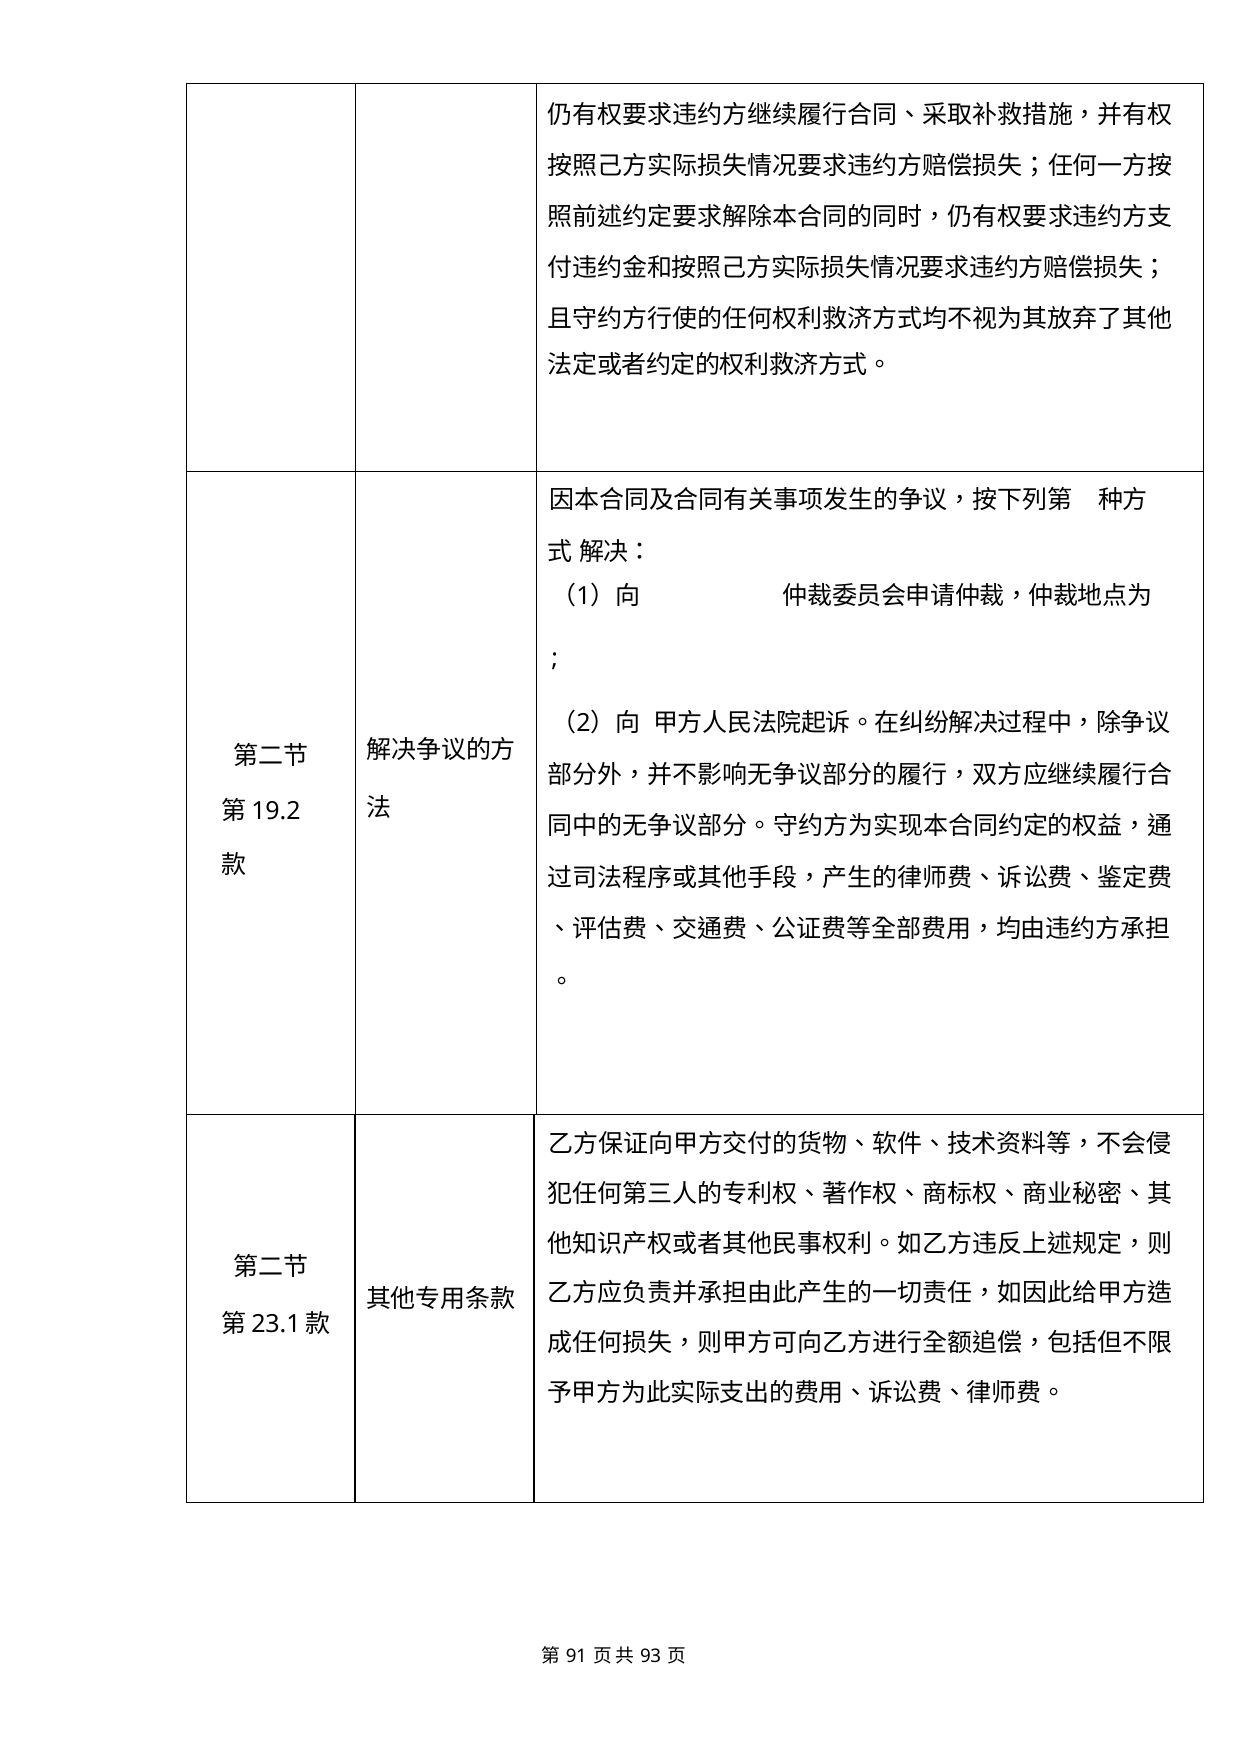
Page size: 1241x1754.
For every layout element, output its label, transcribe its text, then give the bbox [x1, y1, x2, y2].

table_header 仍有权要求违约方继续履行合同、采取补救措施，并有权 按照己方实际损失情况要求违约方赔偿损失；任何一方按 照前述约定要求解除本合同的同时，仍有权要求违约方支 付违约金和按照己方实际损失情况要求违约方赔偿损失； 且守约方行使的任何权利救济方式均不视为其放弃了其他 法定或者约定的权利救济方式。 [537, 84, 1203, 471]
table_cell 第二节 第19.2款 [187, 472, 355, 1114]
table_cell 因本合同及合同有关事项发生的争议，按下列第 种方式 解决： （1）向 仲裁委员会申请仲裁，仲裁地点为 ; （2）向 甲方人民法院起诉。在纠纷解决过程中，除争议 部分外，并不影响无争议部分的履行，双方应继续履行合 同中的无争议部分。守约方为实现本合同约定的权益，通 过司法程序或其他手段，产生的律师费、诉讼费、鉴定费 、评估费、交通费、公证费等全部费用，均由违约方承担 。 [537, 472, 1203, 1114]
table_cell 乙方保证向甲方交付的货物、软件、技术资料等，不会侵 犯任何第三人的专利权、著作权、商标权、商业秘密、其 他知识产权或者其他民事权利。如乙方违反上述规定，则 乙方应负责并承担由此产生的一切责任，如因此给甲方造 成任何损失，则甲方可向乙方进行全额追偿，包括但不限 予甲方为此实际支出的费用、诉讼费、律师费。 [535, 1115, 1203, 1502]
table_header [187, 84, 355, 471]
table_cell 其他专用条款 [356, 1115, 533, 1502]
table_header [356, 84, 536, 471]
table_cell 第二节 第23.1款 [187, 1115, 354, 1502]
table_cell 解决争议的方 法 [356, 472, 536, 1114]
